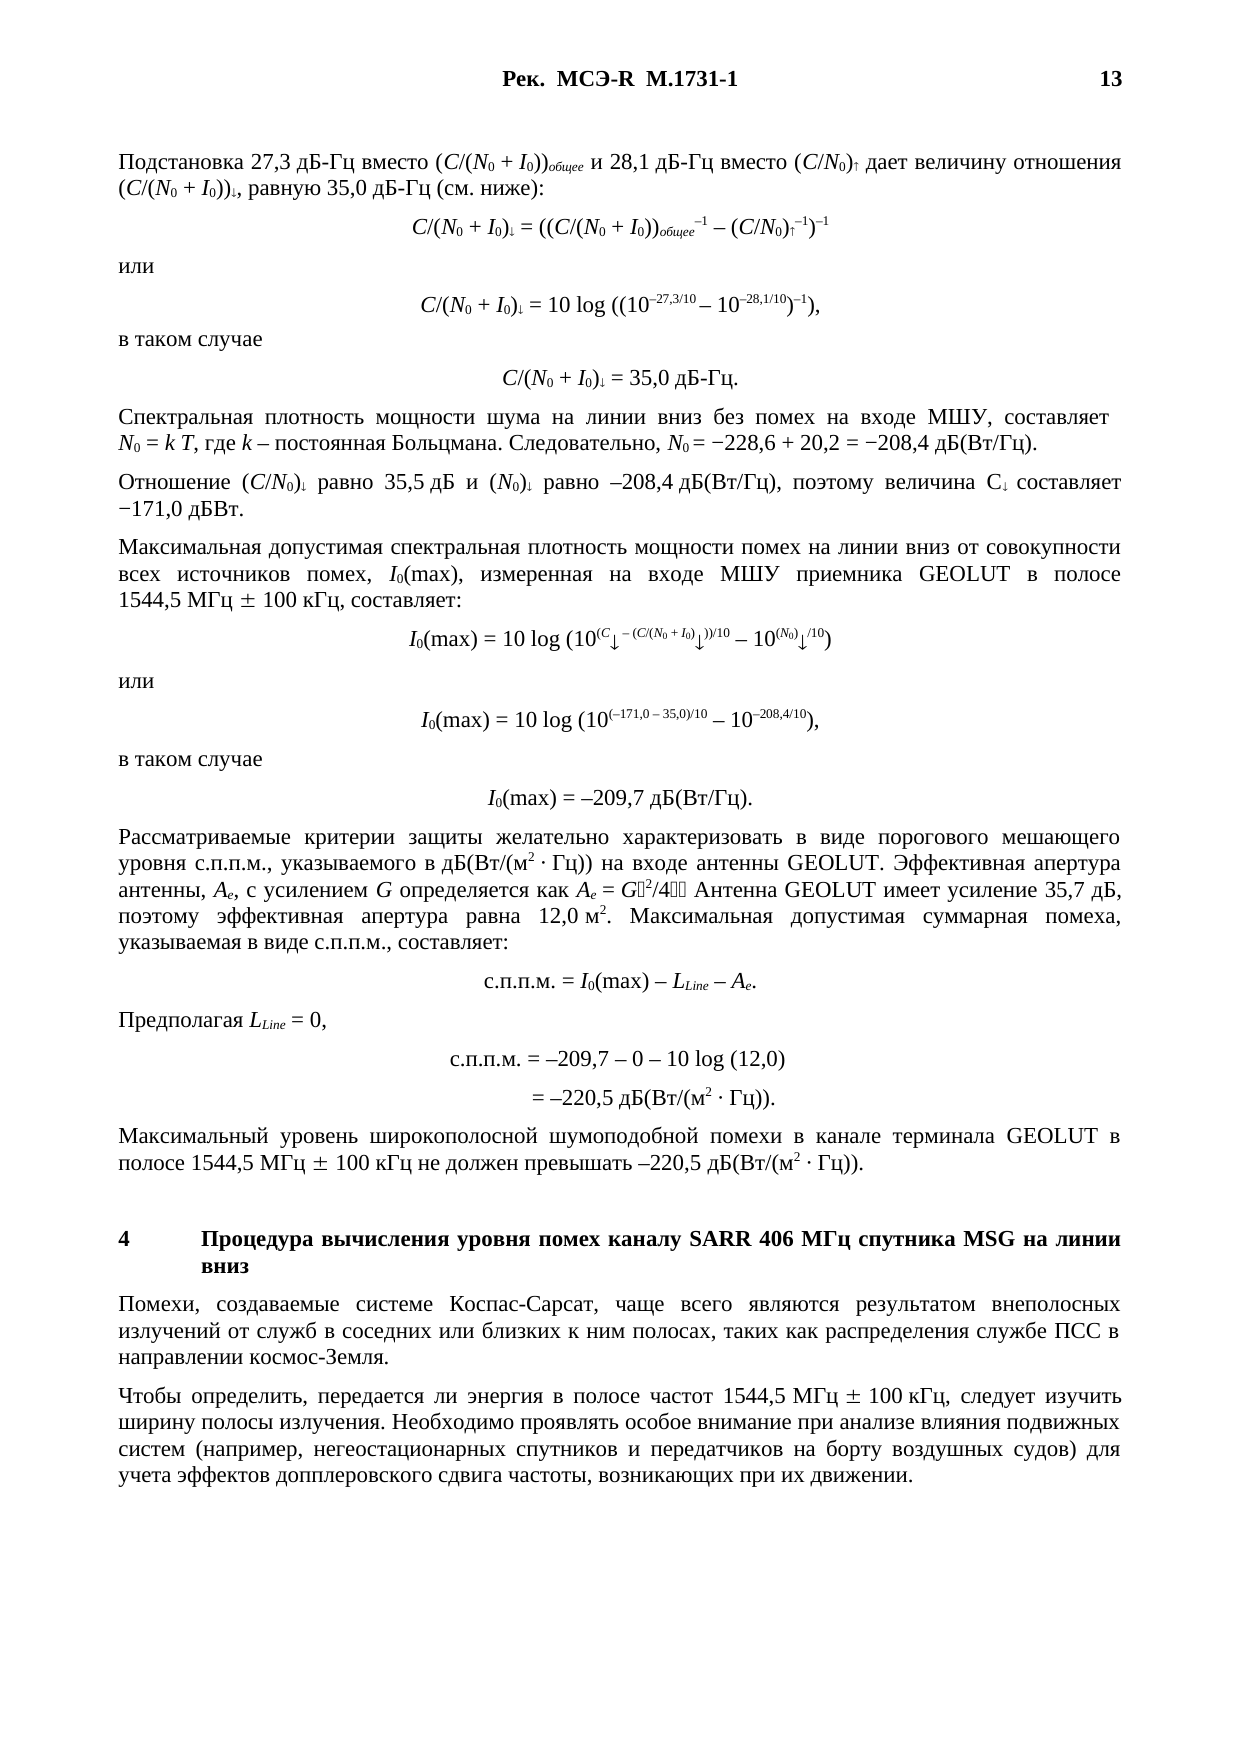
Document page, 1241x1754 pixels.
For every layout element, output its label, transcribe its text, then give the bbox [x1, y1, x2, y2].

text I0(max) = 10 log (10(–171,0 – 35,0)/10 – 10–208,4/10), [118, 706, 1122, 733]
text Максимальная допустимая спектральная плотность мощности помех на линии вниз от совокупности всех источников помех, I0(max), измеренная на входе МШУ приемника GEOLUT в полосе 1544,5 МГц 100 кГц, составляет: [118, 533, 1122, 612]
text Отношение (C/N0) равно 35,5 дБ и (N0) равно –208,4 дБ(Вт/Гц), поэтому величина C составляет −171,0 дБВт. [118, 468, 1122, 521]
text с.п.п.м. = –209,7 – 0 – 10 log (12,0) [118, 1045, 1122, 1071]
subtitle 4 Процедура вычисления уровня помех каналу SARR 406 МГц спутника MSG на линии вниз [118, 1225, 1122, 1278]
text Максимальный уровень широкополосной шумоподобной помехи в канале терминала GEOLUT в полосе 1544,5 МГц 100 кГц не должен превышать –220,5 дБ(Вт/(м2 ∙ Гц)). [118, 1123, 1122, 1175]
text в таком случае [118, 745, 1122, 772]
text Помехи, создаваемые системе Коспас-Сарсат, чаще всего являются результатом внеполосных излучений от служб в соседних или близких к ним полосах, таких как распределения службе ПСС в направлении космос-Земля. [118, 1291, 1122, 1369]
text Рассматриваемые критерии защиты желательно характеризовать в виде порогового мешающего уровня с.п.п.м., указываемого в дБ(Вт/(м2 ∙ Гц)) на входе антенны GEOLUT. Эффективная апертура антенны, Ae, с усилением G определяется как Ae = G2/4 Антенна GEOLUT имеет усиление 35,7 дБ, поэтому эффективная апертура равна 12,0 м2. Максимальная допустимая суммарная помеха, указываемая в виде с.п.п.м., составляет: [118, 823, 1122, 955]
text Подстановка 27,3 дБ-Гц вместо (C/(N0 + I0))общее и 28,1 дБ-Гц вместо (C/N0) дает величину отношения (C/(N0 + I0)), равную 35,0 дБ-Гц (см. ниже): [118, 148, 1122, 200]
text I0(max) = –209,7 дБ(Вт/Гц). [118, 784, 1122, 810]
text I0(max) = 10 log (10(C – (C/(N0 + I0)))/10 – 10(N0)/10) [118, 625, 1122, 655]
text C/(N0 + I0) = ((C/(N0 + I0))общее–1 – (C/N0)–1)–1 [118, 213, 1122, 239]
text C/(N0 + I0) = 35,0 дБ-Гц. [118, 364, 1122, 391]
text или [118, 252, 1122, 278]
text Предполагая LLine = 0, [118, 1006, 1122, 1032]
text в таком случае [118, 325, 1122, 352]
text C/(N0 + I0) = 10 log ((10–27,3/10 – 10–28,1/10)–1), [118, 291, 1122, 317]
text или [118, 667, 1122, 694]
text = –220,5 дБ(Вт/(м2 ∙ Гц)). [118, 1084, 1122, 1110]
text Спектральная плотность мощности шума на линии вниз без помех на входе МШУ, составляет N0 = k T, где k – постоянная Больцмана. Следовательно, N0 = −228,6 + 20,2 = −208,4 дБ(Вт/Гц). [118, 403, 1122, 456]
text Чтобы определить, передается ли энергия в полосе частот 1544,5 МГц 100 кГц, следует изучить ширину полосы излучения. Необходимо проявлять особое внимание при анализе влияния подвижных систем (например, негеостационарных спутников и передатчиков на борту воздушных судов) для учета эффектов допплеровского сдвига частоты, возникающих при их движении. [118, 1382, 1122, 1487]
text с.п.п.м. = I0(max) – LLine – Ae. [118, 967, 1122, 993]
